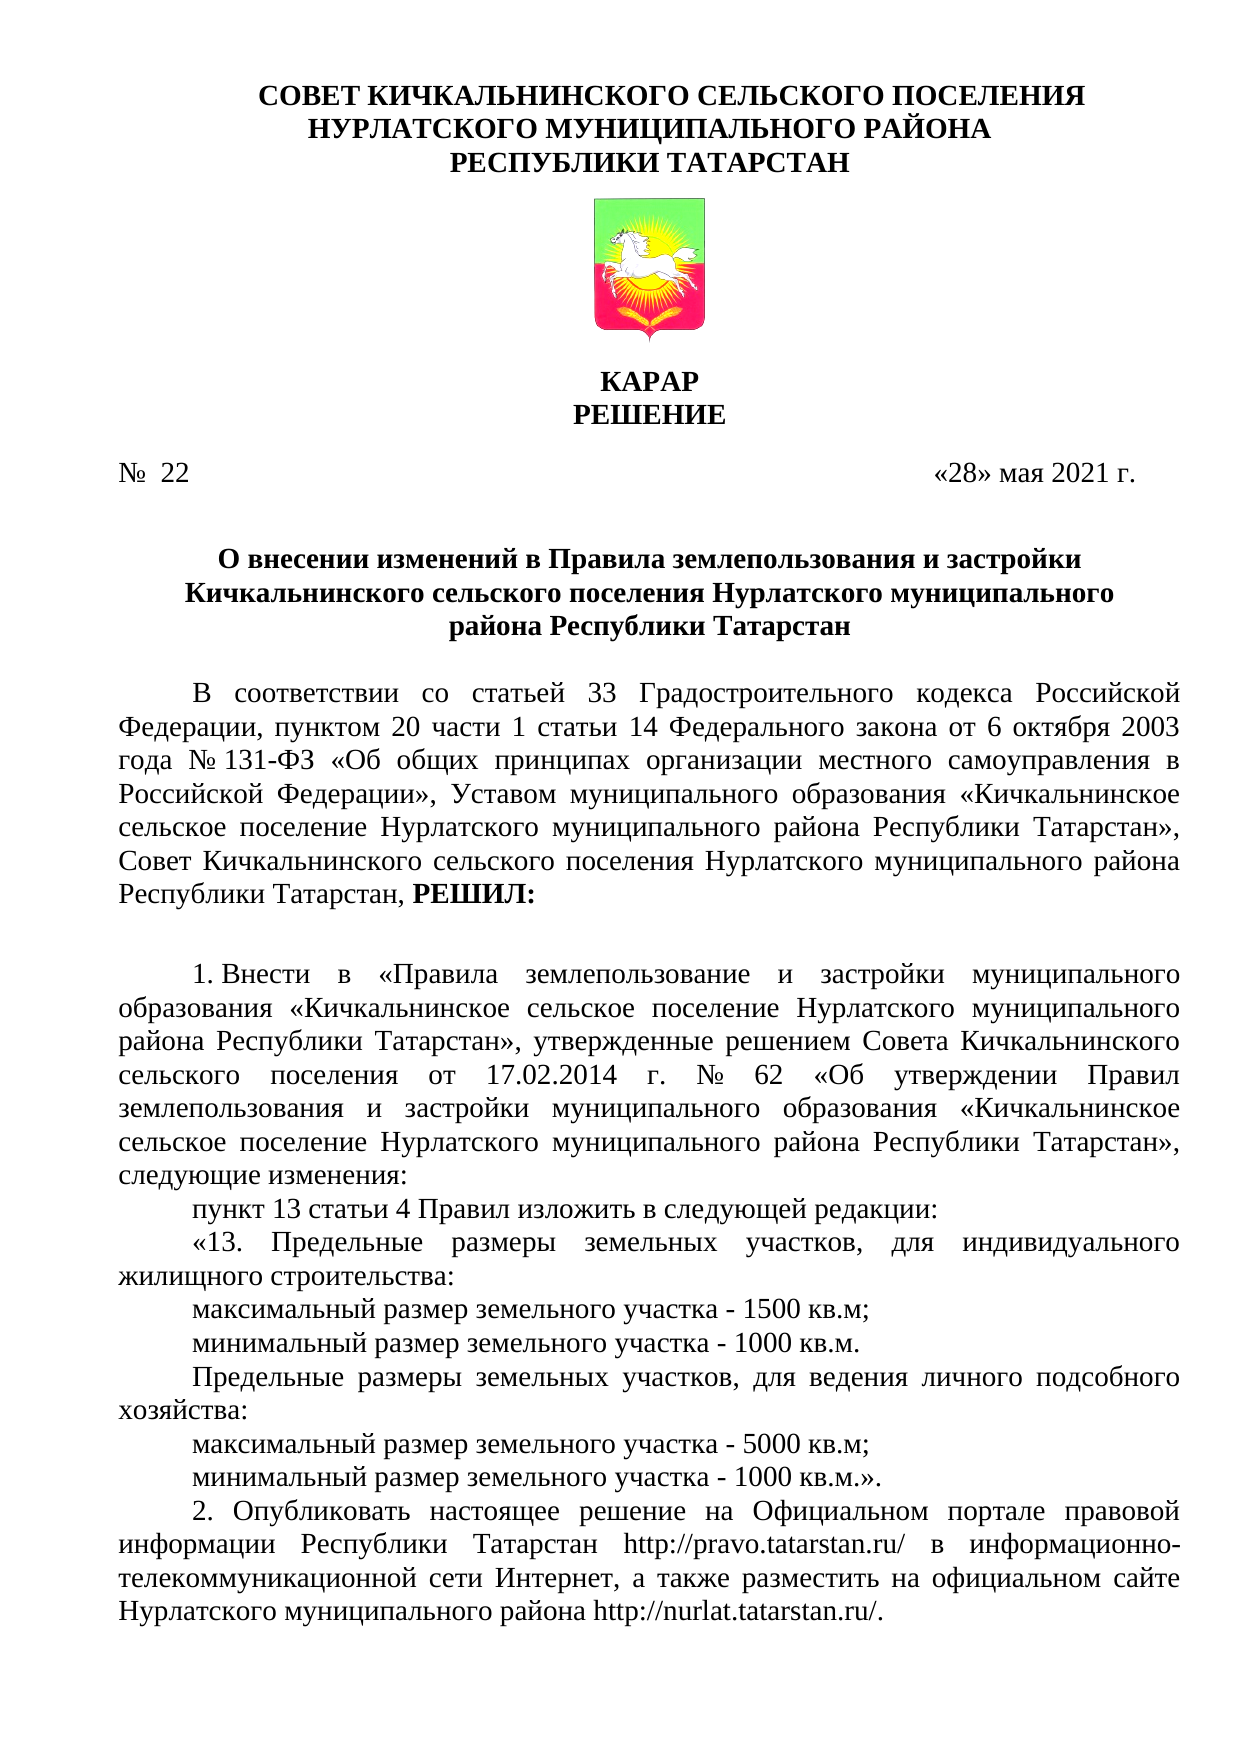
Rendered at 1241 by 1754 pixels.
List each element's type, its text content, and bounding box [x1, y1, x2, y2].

text РЕСПУБЛИКИ ТАТАРСТАН [118, 145, 1181, 178]
title района Республики Татарстан [118, 608, 1181, 642]
text НУРЛАТСКОГО МУНИЦИПАЛЬНОГО РАЙОНА [118, 111, 1181, 145]
title О внесении изменений в Правила землепользования и застройки [118, 541, 1181, 575]
text КАРАР [118, 364, 1181, 397]
text СОВЕТ КИЧКАЛЬНИНСКОГО СЕЛЬСКОГО ПОСЕЛЕНИЯ [118, 78, 1181, 111]
text минимальный размер земельного участка - 1000 кв.м.». [118, 1459, 1181, 1493]
text пункт 13 статьи 4 Правил изложить в следующей редакции: [118, 1191, 1181, 1224]
text максимальный размер земельного участка - 5000 кв.м; [118, 1426, 1181, 1459]
text 2. Опубликовать настоящее решение на Официальном портале правовой информации Республики Татарстан http://pravo.tatarstan.ru/ в информационно-телекоммуникационной сети Интернет, а также разместить на официальном сайте Нурлатского муниципального района http://nurlat.tatarstan.ru/. [118, 1493, 1181, 1627]
text Предельные размеры земельных участков, для ведения личного подсобного хозяйства: [118, 1359, 1181, 1426]
text РЕШЕНИЕ [118, 397, 1181, 431]
text максимальный размер земельного участка - 1500 кв.м; [118, 1292, 1181, 1325]
text минимальный размер земельного участка - 1000 кв.м. [118, 1325, 1181, 1359]
text В соответствии со статьей 33 Градостроительного кодекса Российской Федерации, пунктом 20 части 1 статьи 14 Федерального закона от 6 октября 2003 года № 131-ФЗ «Об общих принципах организации местного самоуправления в Российской Федерации», Уставом муниципального образования «Кичкальнинское сельское поселение Нурлатского муниципального района Республики Татарстан», Совет Кичкальнинского сельского поселения Нурлатского муниципального района Республики Татарстан, РЕШИЛ: [118, 675, 1181, 910]
text 1. Внести в «Правила землепользование и застройки муниципального образования «Кичкальнинское сельское поселение Нурлатского муниципального района Республики Татарстан», утвержденные решением Совета Кичкальнинского сельского поселения от 17.02.2014 г. № 62 «Об утверждении Правил землепользования и застройки муниципального образования «Кичкальнинское сельское поселение Нурлатского муниципального района Республики Татарстан», следующие изменения: [118, 956, 1181, 1191]
text «13. Предельные размеры земельных участков, для индивидуального жилищного строительства: [118, 1224, 1181, 1292]
text № 22 «28» мая 2021 г. [118, 455, 1181, 488]
title Кичкальнинского сельского поселения Нурлатского муниципального [118, 575, 1181, 608]
